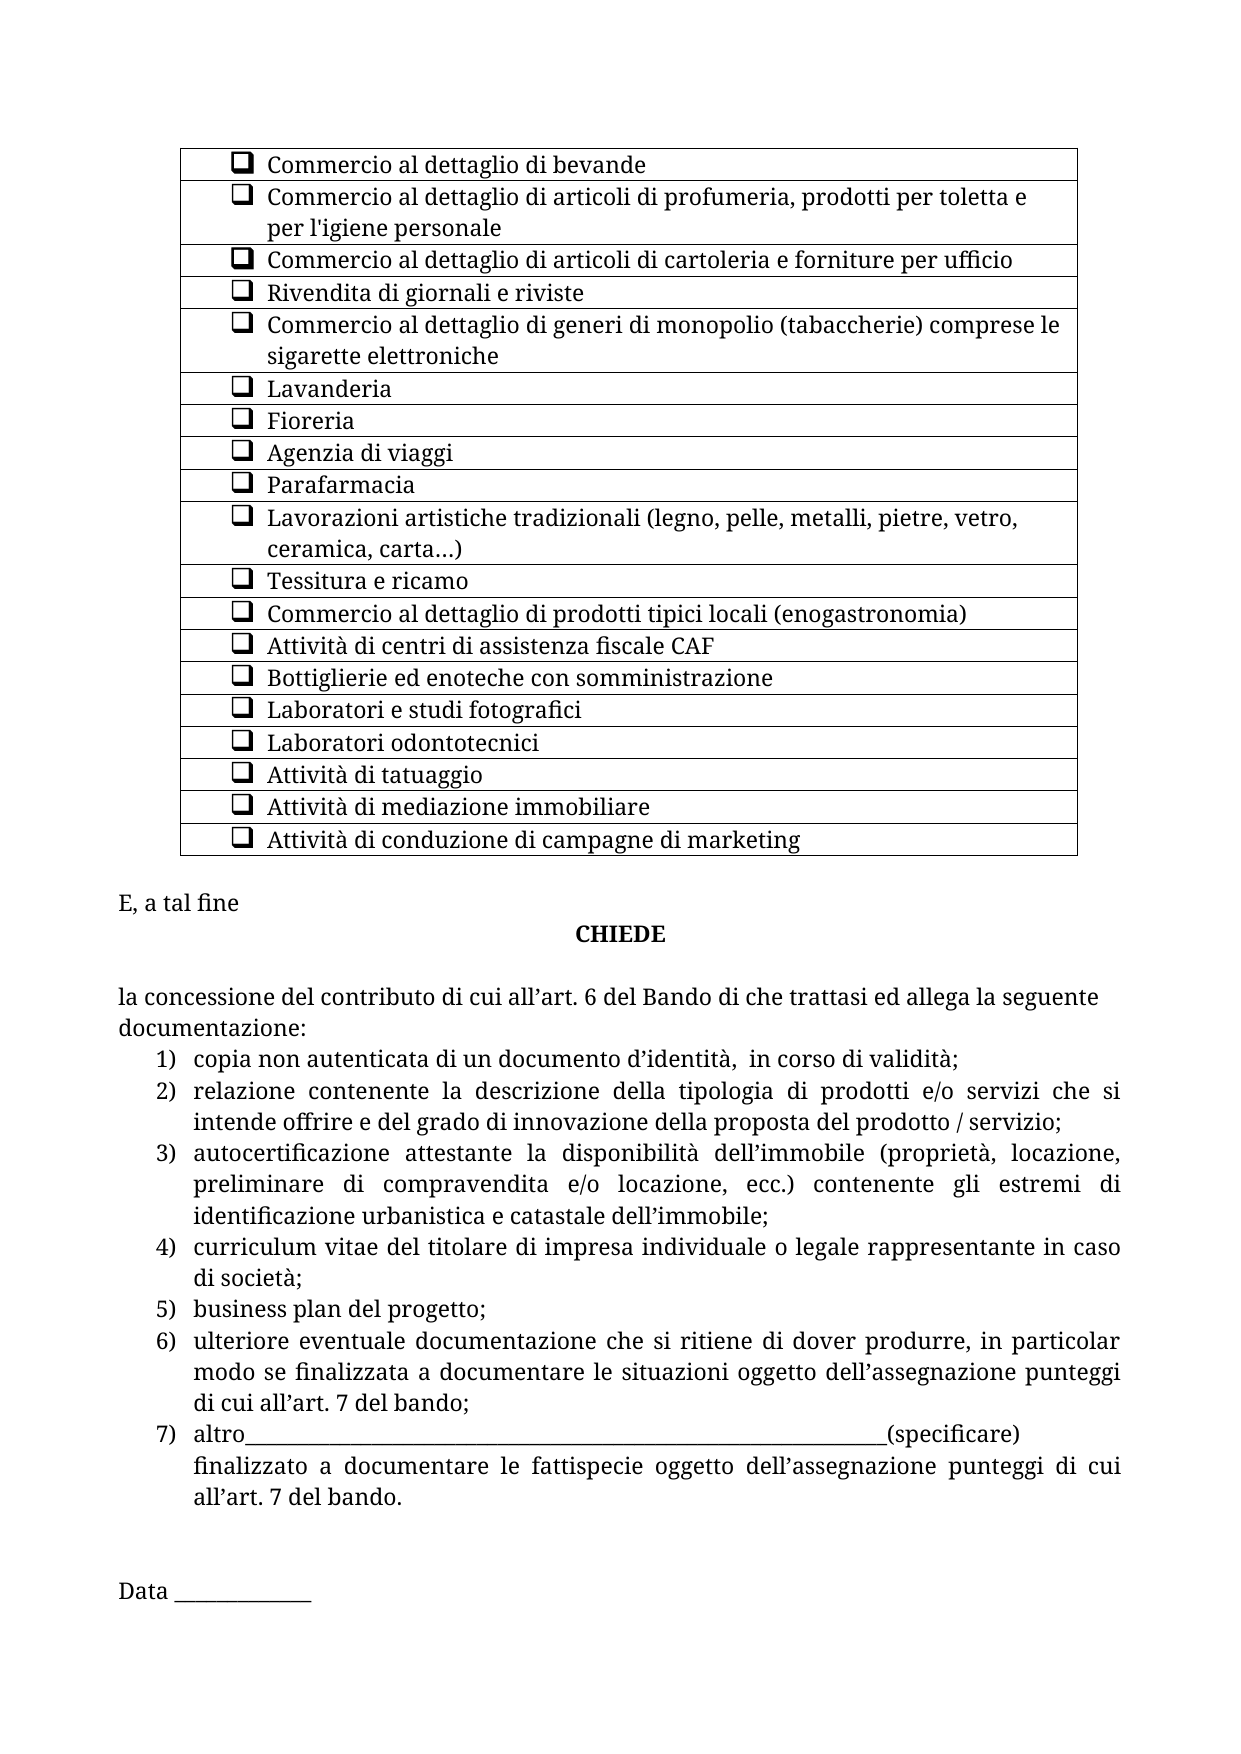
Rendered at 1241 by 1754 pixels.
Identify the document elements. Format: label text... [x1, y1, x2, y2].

list ulteriore eventuale documentazione che si ritiene di dover produrre, in particolar modo se finalizzata a documentare le situazioni oggetto dell’assegnazione punteggi di cui all’art. 7 del bando; [156, 1325, 1122, 1418]
table_cell Tessitura e ricamo [181, 565, 1077, 597]
table_cell Commercio al dettaglio di bevande [181, 149, 1077, 180]
table_cell Rivendita di giornali e riviste [181, 277, 1077, 308]
table_cell Parafarmacia [181, 470, 1077, 501]
text la concessione del contributo di cui all’art. 6 del Bando di che trattasi ed allega la seguente documentazione: [118, 981, 1122, 1043]
table_cell Lavanderia [181, 373, 1077, 404]
table_cell Fioreria [181, 405, 1077, 436]
table_cell Commercio al dettaglio di prodotti tipici locali (enogastronomia) [181, 598, 1077, 629]
table_cell Lavorazioni artistiche tradizionali (legno, pelle, metalli, pietre, vetro, ceramica, carta…) [181, 502, 1077, 564]
table_cell Bottiglierie ed enoteche con somministrazione [181, 662, 1077, 693]
table_cell Laboratori odontotecnici [181, 727, 1077, 758]
list relazione contenente la descrizione della tipologia di prodotti e/o servizi che si intende offrire e del grado di innovazione della proposta del prodotto / servizio; [156, 1075, 1122, 1137]
text E, a tal fine [118, 887, 1122, 918]
list copia non autenticata di un documento d’identità, in corso di validità; [156, 1043, 1122, 1075]
table_cell Attività di conduzione di campagne di marketing [181, 824, 1077, 855]
table_cell Commercio al dettaglio di articoli di profumeria, prodotti per toletta e per l'igiene personale [181, 181, 1077, 243]
table_cell Attività di tatuaggio [181, 759, 1077, 790]
list altro_____________________________________________________________(specificare) finalizzato a documentare le fattispecie oggetto dell’assegnazione punteggi di cui all’art. 7 del bando. [156, 1418, 1122, 1512]
table_cell Commercio al dettaglio di articoli di cartoleria e forniture per ufficio [181, 245, 1077, 276]
table_cell Attività di mediazione immobiliare [181, 791, 1077, 823]
text CHIEDE [118, 918, 1122, 950]
table_cell Commercio al dettaglio di generi di monopolio (tabaccherie) comprese le sigarette elettroniche [181, 309, 1077, 372]
list curriculum vitae del titolare di impresa individuale o legale rappresentante in caso di società; [156, 1231, 1122, 1293]
list autocertificazione attestante la disponibilità dell’immobile (proprietà, locazione, preliminare di compravendita e/o locazione, ecc.) contenente gli estremi di identificazione urbanistica e catastale dell’immobile; [156, 1137, 1122, 1231]
table_cell Agenzia di viaggi [181, 437, 1077, 468]
list business plan del progetto; [156, 1293, 1122, 1325]
table_cell Attività di centri di assistenza fiscale CAF [181, 630, 1077, 661]
table_cell Laboratori e studi fotografici [181, 695, 1077, 726]
text Data _____________ [118, 1575, 1122, 1606]
